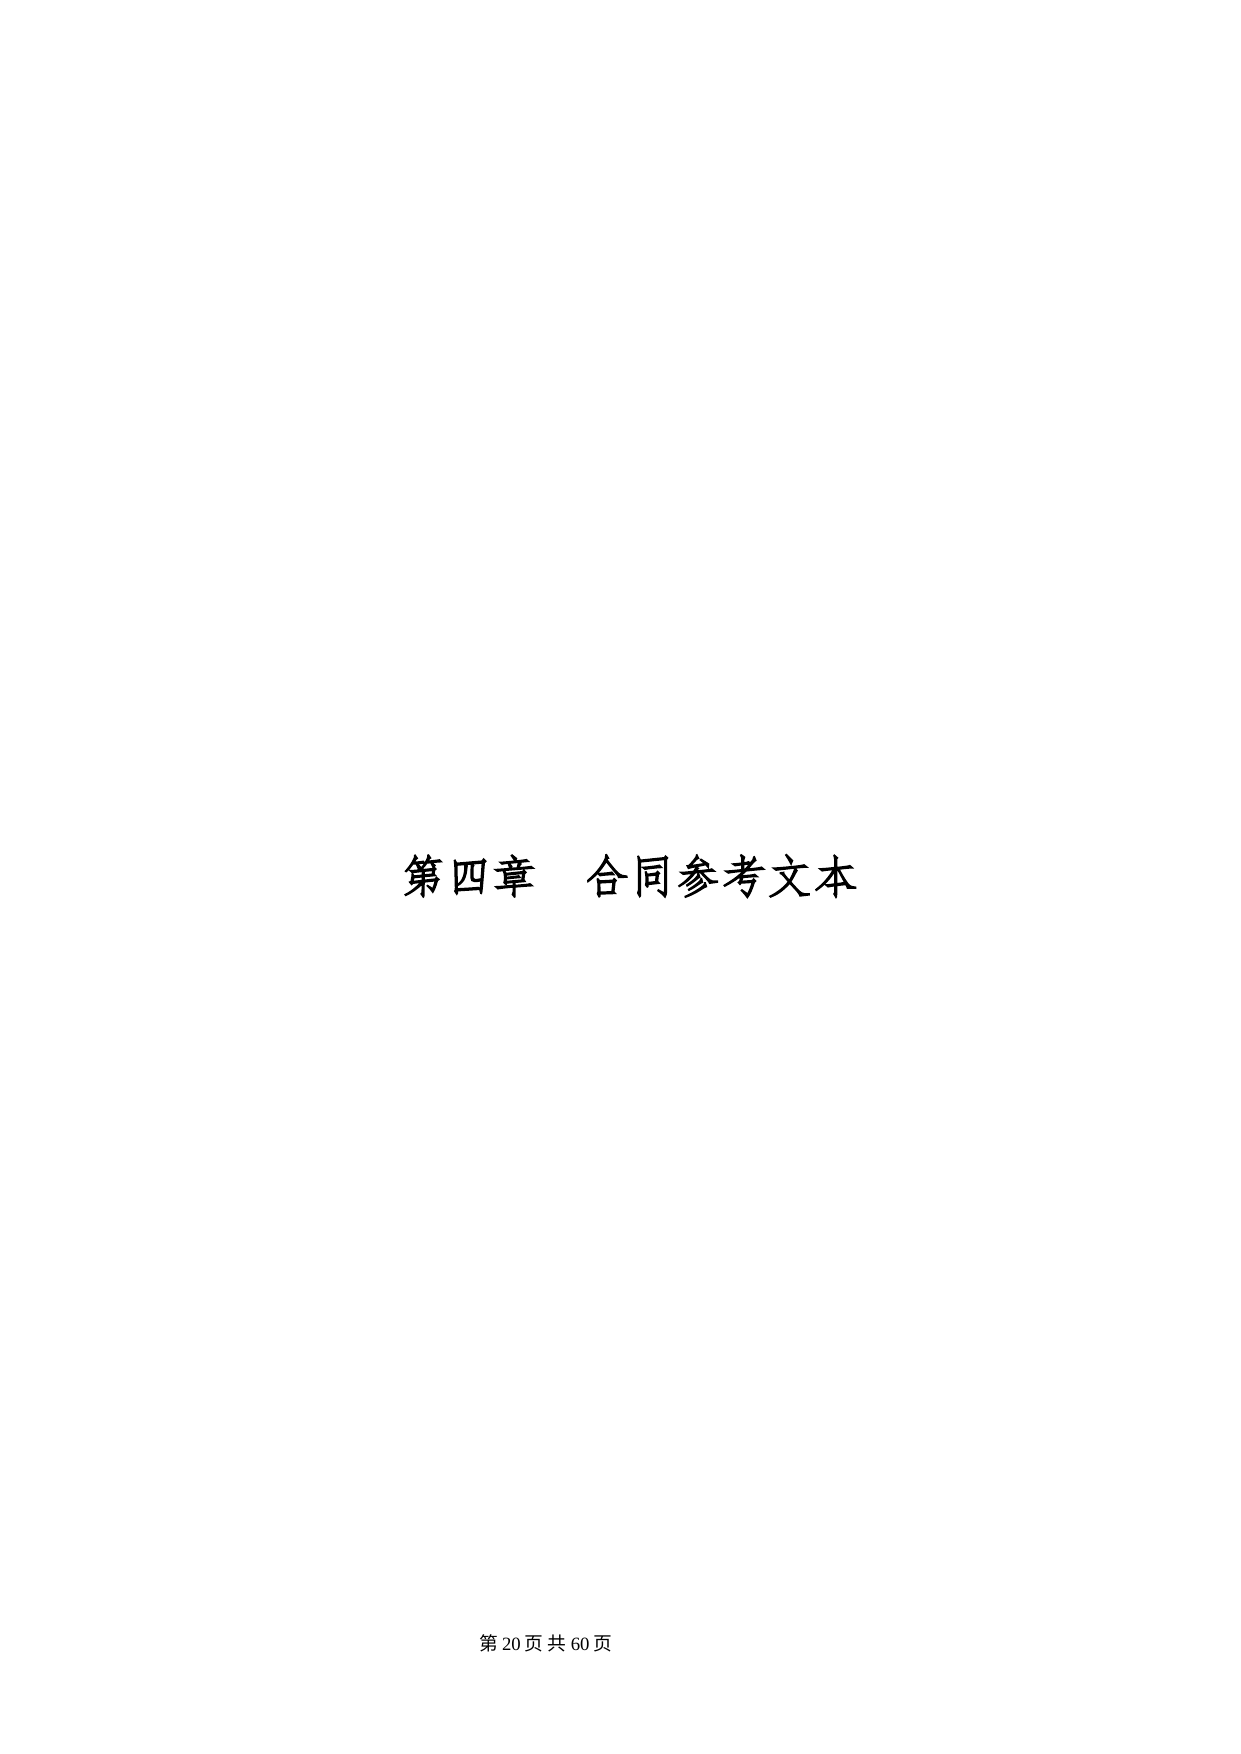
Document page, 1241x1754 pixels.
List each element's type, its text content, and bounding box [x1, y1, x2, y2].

subtitle 第四章 合同参考文本 [148, 840, 1110, 905]
